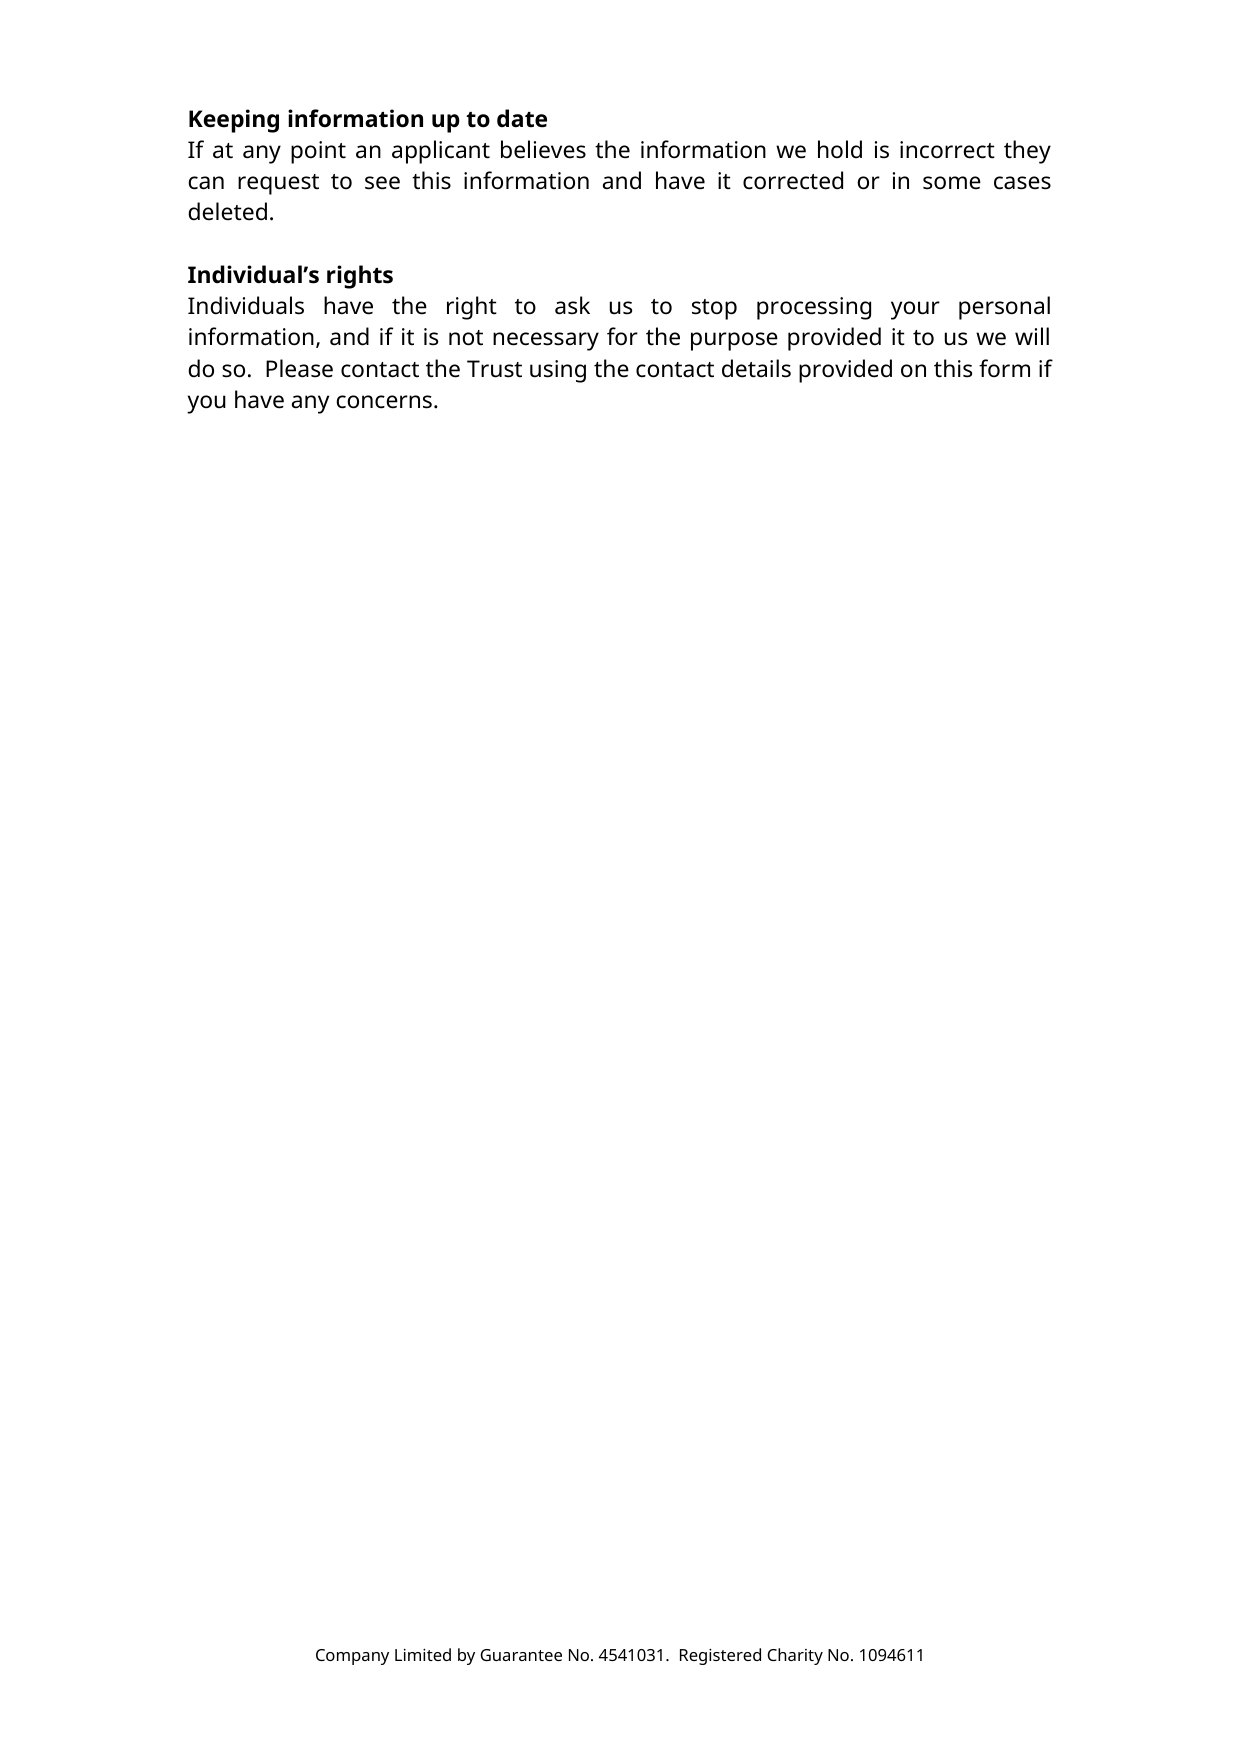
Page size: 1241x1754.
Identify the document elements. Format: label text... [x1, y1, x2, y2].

text Individual’s rights [187, 259, 1053, 290]
text If at any point an applicant believes the information we hold is incorrect they can request to see this information and have it corrected or in some cases deleted. [187, 134, 1053, 227]
text Individuals have the right to ask us to stop processing your personal information, and if it is not necessary for the purpose provided it to us we will do so. Please contact the Trust using the contact details provided on this form if you have any concerns. [187, 290, 1053, 415]
text Keeping information up to date [187, 102, 1053, 134]
